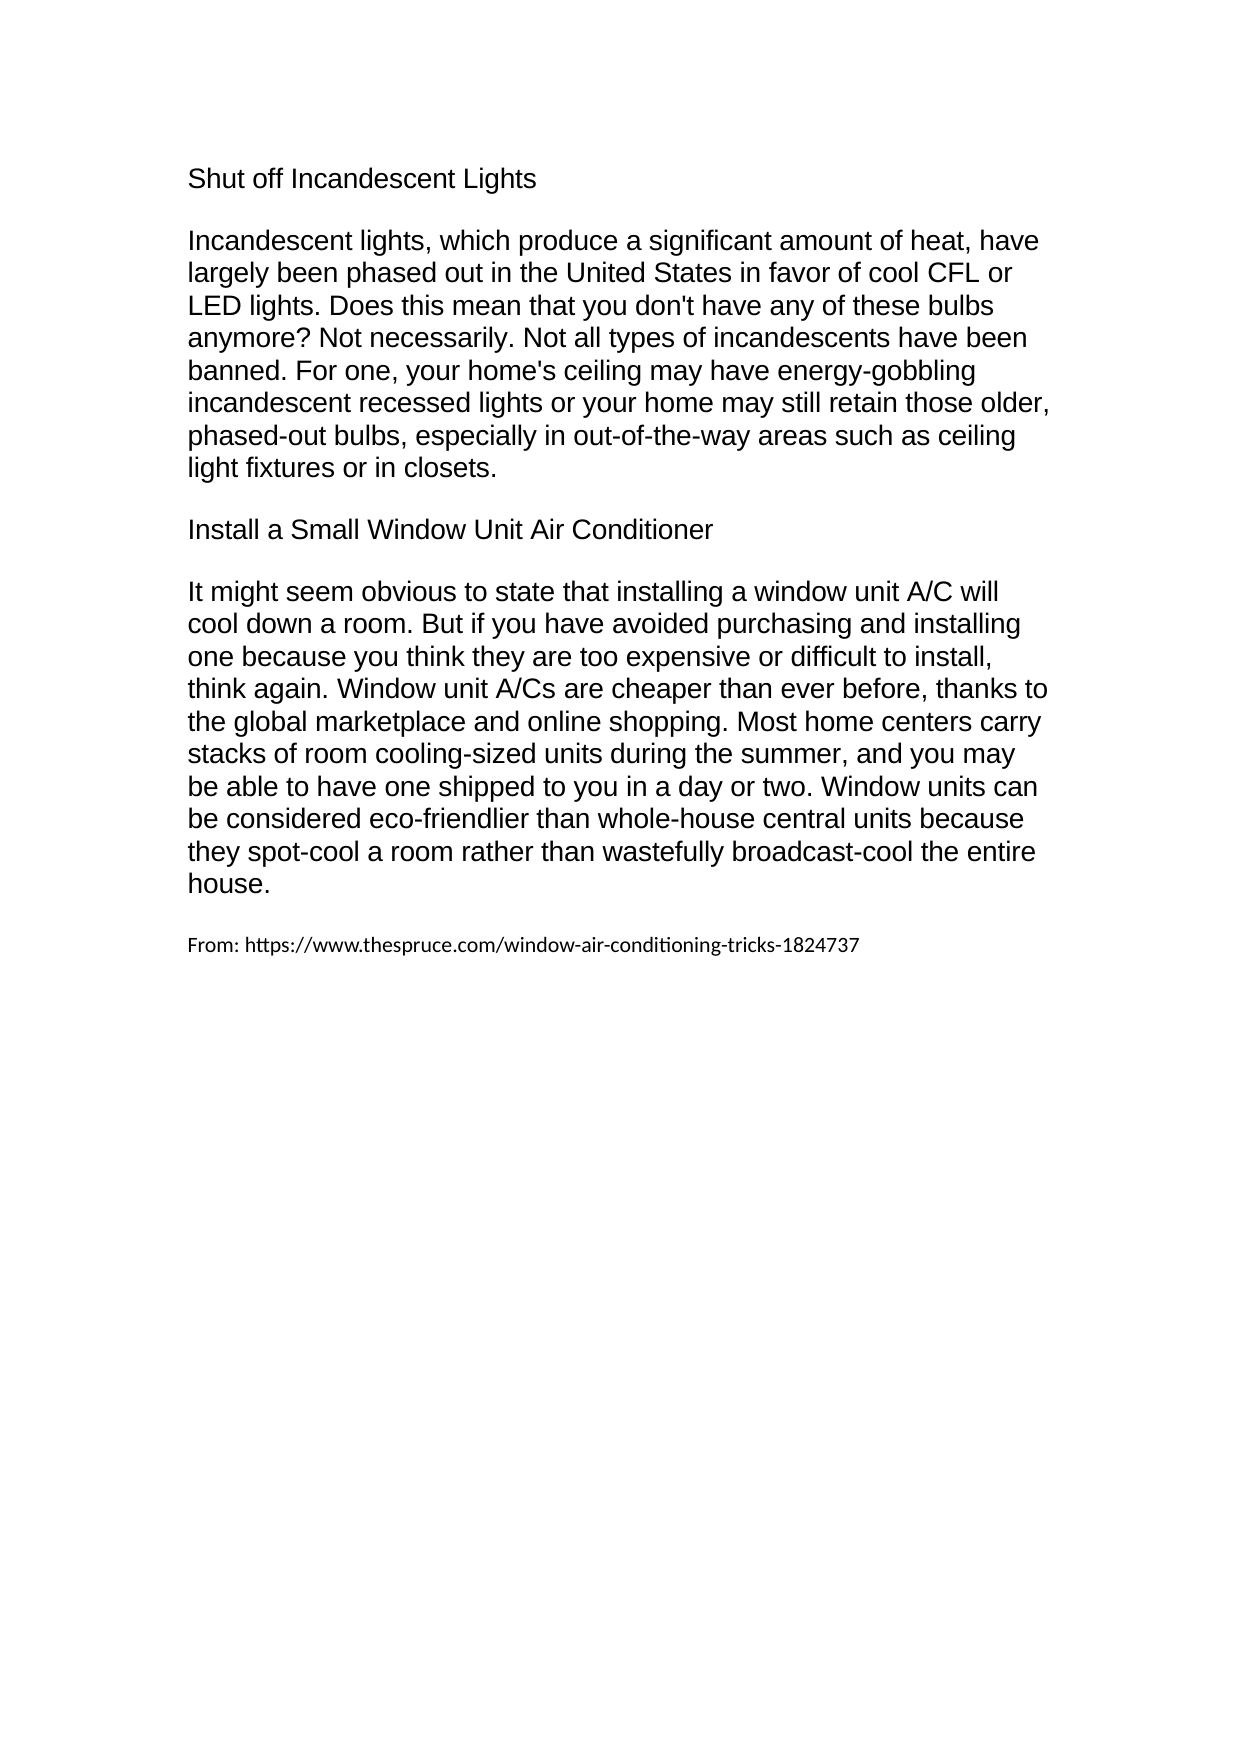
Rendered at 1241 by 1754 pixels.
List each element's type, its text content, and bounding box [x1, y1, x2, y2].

text It might seem obvious to state that installing a window unit A/C will cool down a room. But if you have avoided purchasing and installing one because you think they are too expensive or difficult to install, think again. Window unit A/Cs are cheaper than ever before, thanks to the global marketplace and online shopping. Most home centers carry stacks of room cooling-sized units during the summer, and you may be able to have one shipped to you in a day or two. Window units can be considered eco-friendlier than whole-house central units because they spot-cool a room rather than wastefully broadcast-cool the entire house. [187, 574, 1053, 899]
text Install a Small Window Unit Air Conditioner [187, 513, 1053, 545]
text Shut off Incandescent Lights [187, 162, 1053, 194]
text Incandescent lights, which produce a significant amount of heat, have largely been phased out in the United States in favor of cool CFL or LED lights. Does this mean that you don't have any of these bulbs anymore? Not necessarily. Not all types of incandescents have been banned. For one, your home's ceiling may have energy-gobbling incandescent recessed lights or your home may still retain those older, phased-out bulbs, especially in out-of-the-way areas such as ceiling light fixtures or in closets. [187, 224, 1053, 484]
text From: https://www.thespruce.com/window-air-conditioning-tricks-1824737 [187, 929, 1053, 961]
